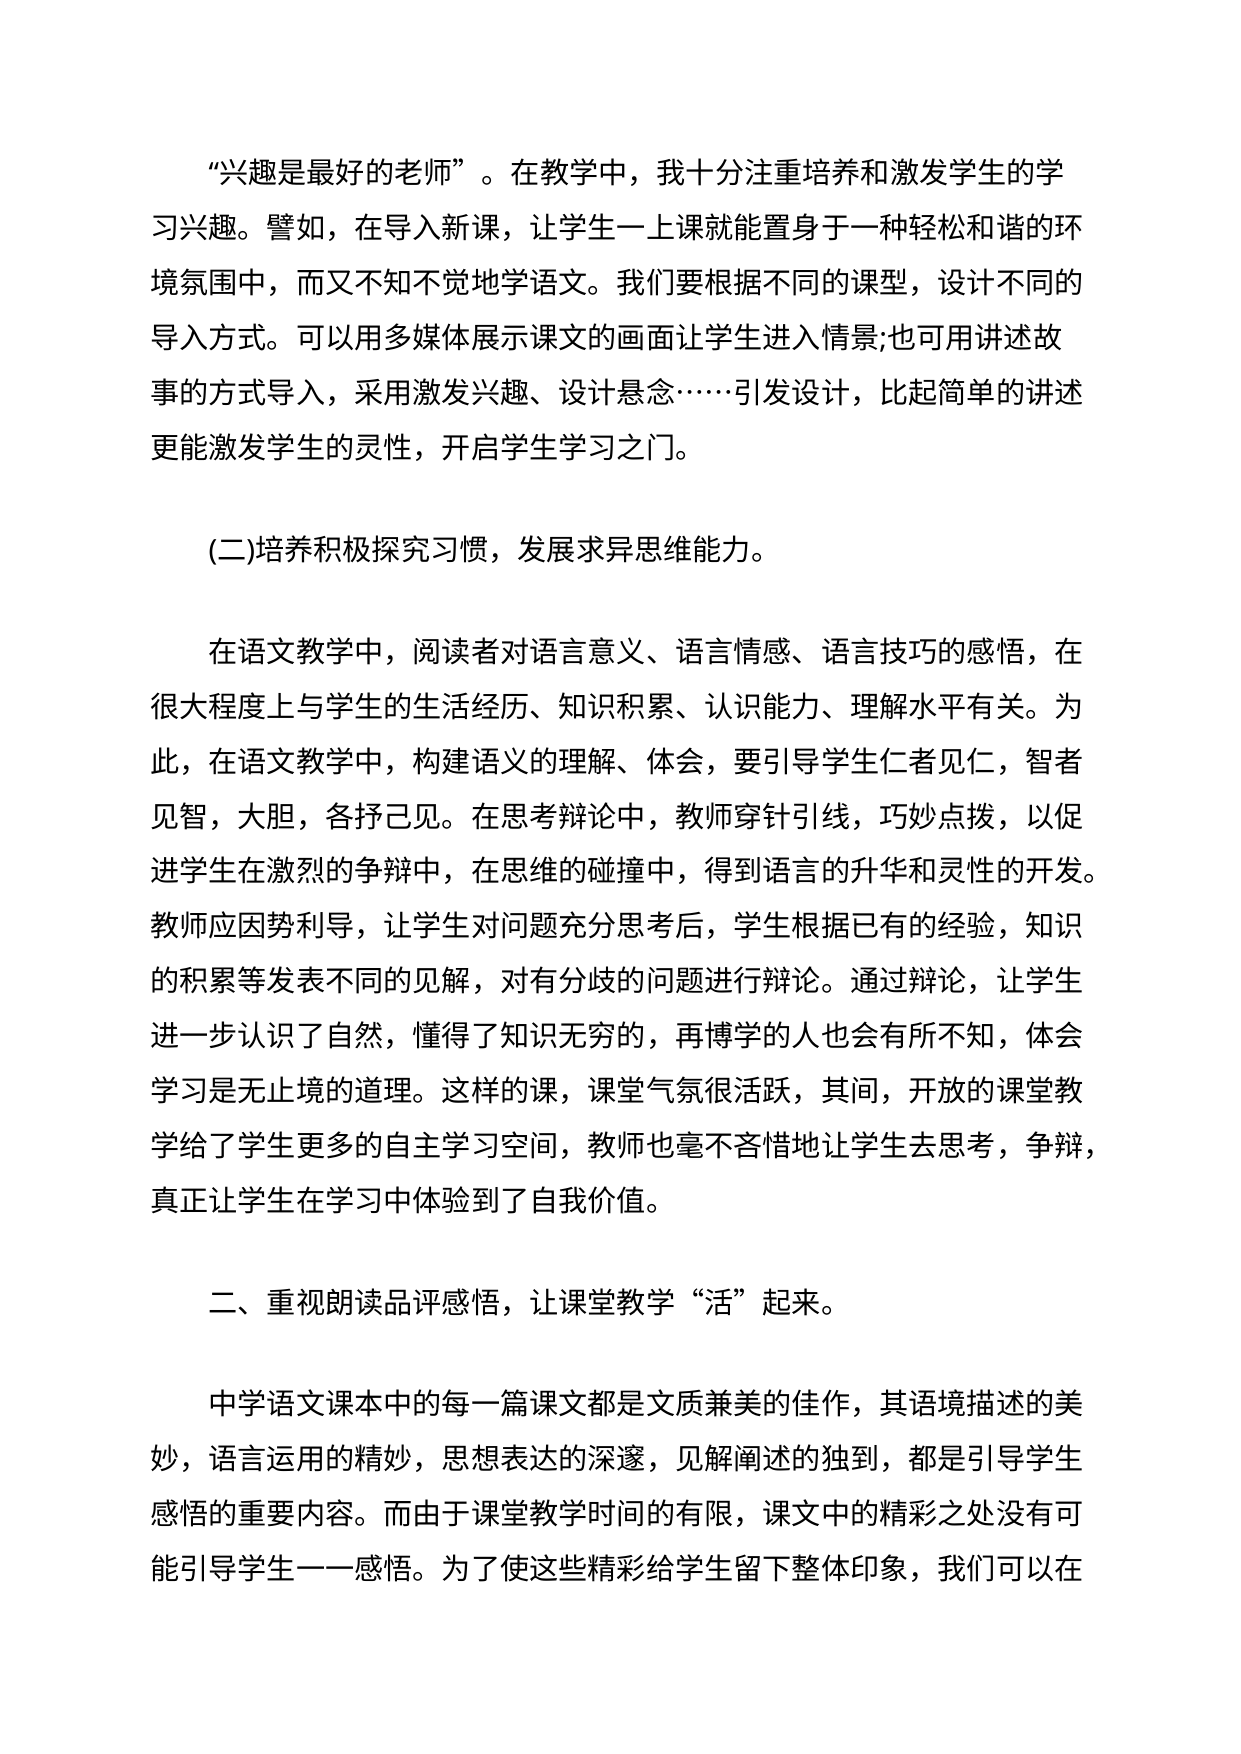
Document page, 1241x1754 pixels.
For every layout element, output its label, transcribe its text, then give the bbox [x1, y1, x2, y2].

text 在语文教学中，阅读者对语言意义、语言情感、语言技巧的感悟，在很大程度上与学生的生活经历、知识积累、认识能力、理解水平有关。为此，在语文教学中，构建语义的理解、体会，要引导学生仁者见仁，智者见智，大胆，各抒己见。在思考辩论中，教师穿针引线，巧妙点拨，以促进学生在激烈的争辩中，在思维的碰撞中，得到语言的升华和灵性的开发。教师应因势利导，让学生对问题充分思考后，学生根据已有的经验，知识的积累等发表不同的见解，对有分歧的问题进行辩论。通过辩论，让学生进一步认识了自然，懂得了知识无穷的，再博学的人也会有所不知，体会学习是无止境的道理。这样的课，课堂气氛很活跃，其间，开放的课堂教学给了学生更多的自主学习空间，教师也毫不吝惜地让学生去思考，争辩，真正让学生在学习中体验到了自我价值。 [150, 628, 1090, 1220]
text (二)培养积极探究习惯，发展求异思维能力。 [150, 526, 1090, 569]
text “兴趣是最好的老师”。在教学中，我十分注重培养和激发学生的学习兴趣。譬如，在导入新课，让学生一上课就能置身于一种轻松和谐的环境氛围中，而又不知不觉地学语文。我们要根据不同的课型，设计不同的导入方式。可以用多媒体展示课文的画面让学生进入情景;也可用讲述故事的方式导入，采用激发兴趣、设计悬念……引发设计，比起简单的讲述更能激发学生的灵性，开启学生学习之门。 [150, 150, 1090, 467]
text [150, 1381, 1090, 1588]
text 二、重视朗读品评感悟，让课堂教学“活”起来。 [150, 1279, 1090, 1321]
